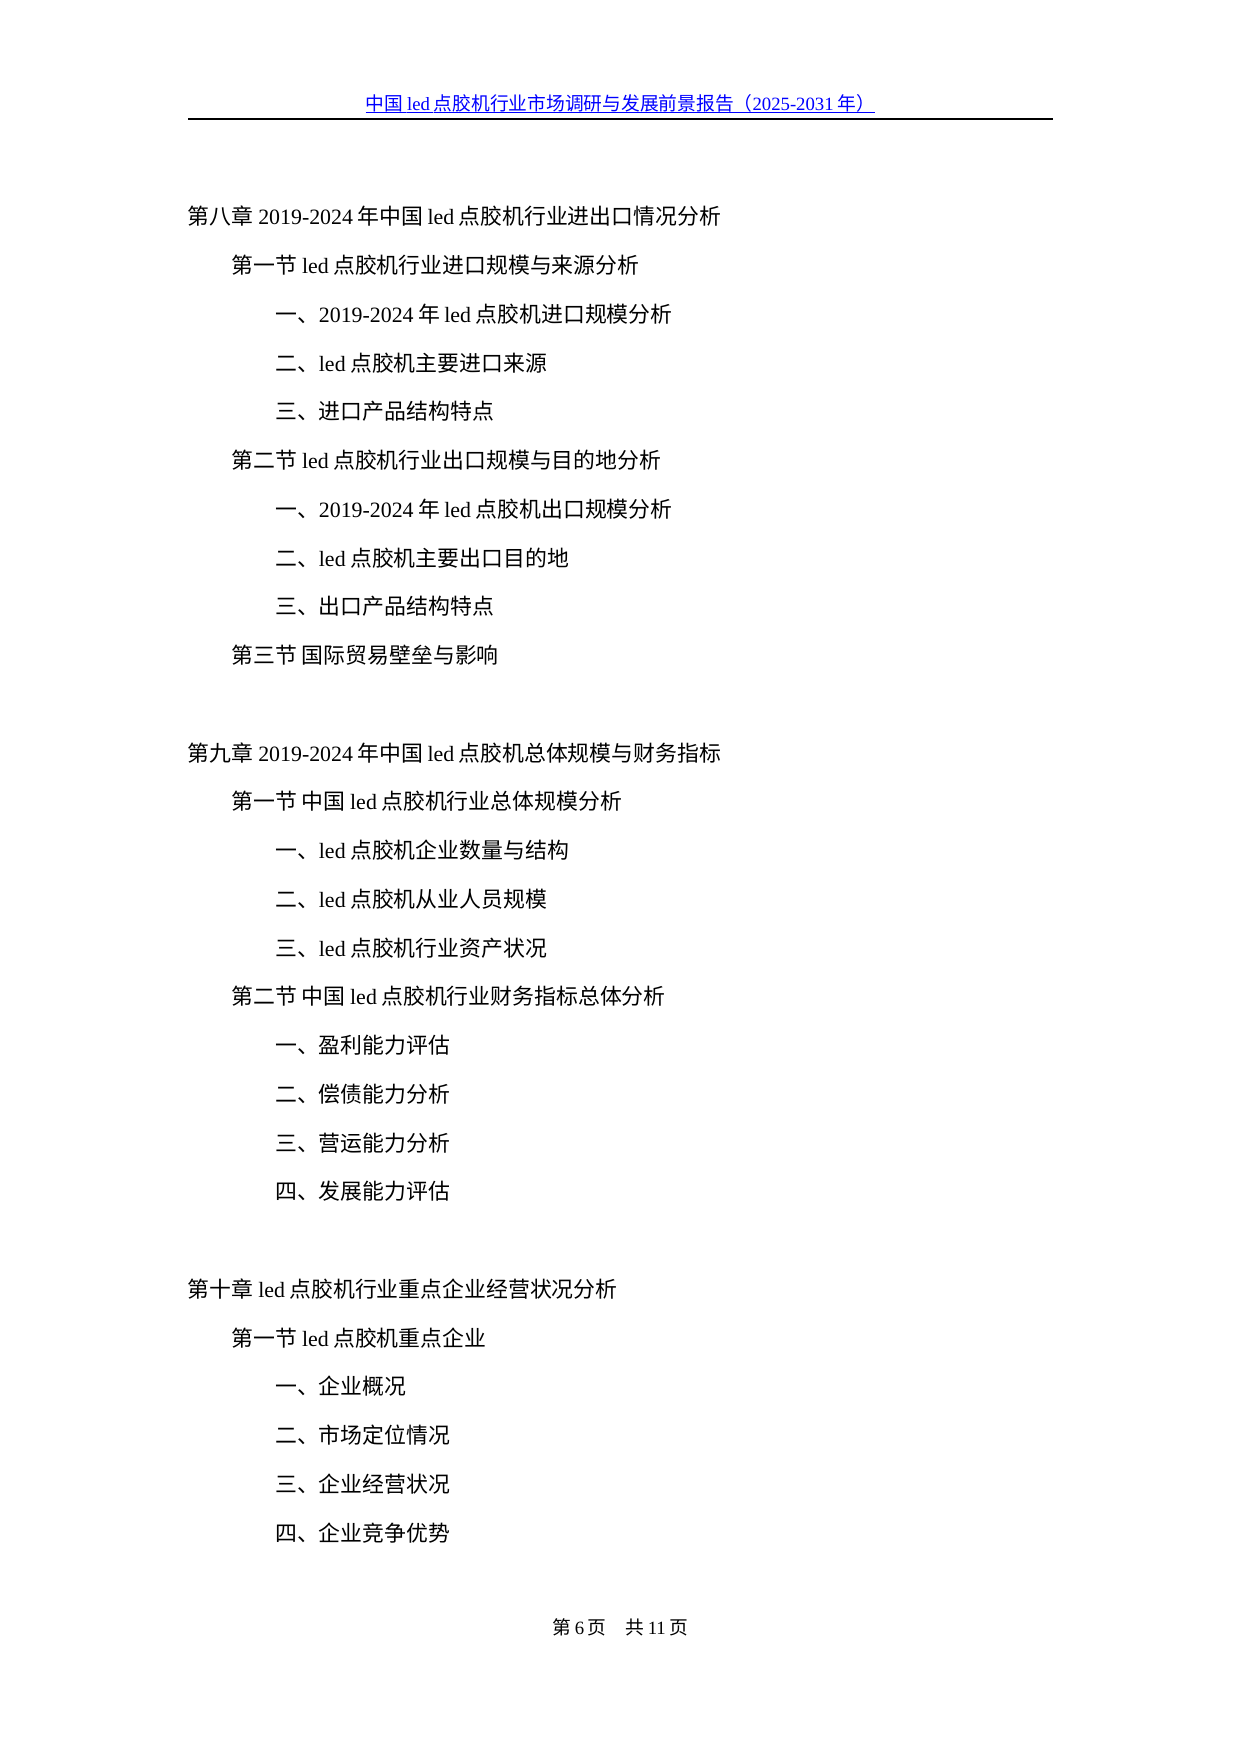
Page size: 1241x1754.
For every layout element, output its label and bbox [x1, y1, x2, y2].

text [187, 150, 1053, 1548]
